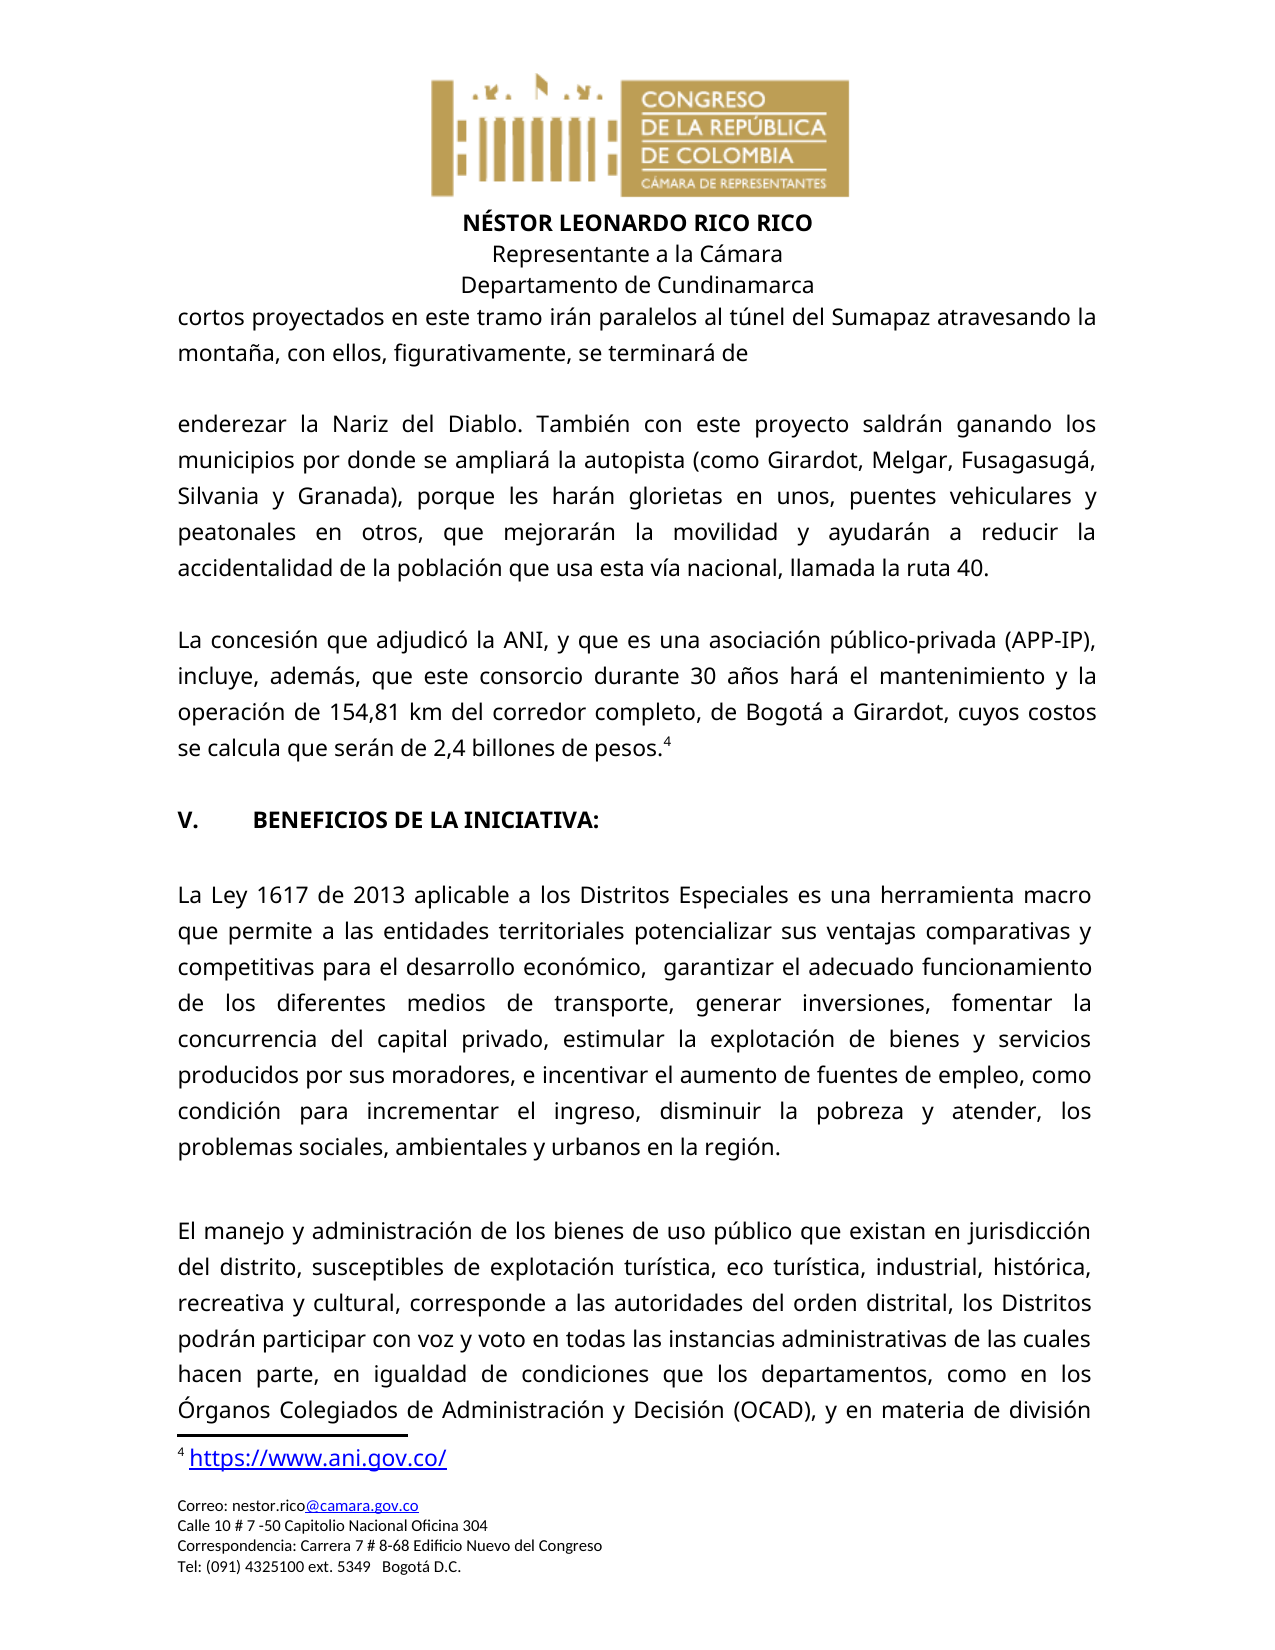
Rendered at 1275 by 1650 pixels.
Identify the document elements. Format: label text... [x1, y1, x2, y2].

text enderezar la Nariz del Diablo. También con este proyecto saldrán ganando los municipios por donde se ampliará la autopista (como Girardot, Melgar, Fusagasugá, Silvania y Granada), porque les harán glorietas en unos, puentes vehiculares y peatonales en otros, que mejorarán la movilidad y ayudarán a reducir la accidentalidad de la población que usa esta vía nacional, llamada la ruta 40. [177, 408, 1098, 583]
list BENEFICIOS DE LA INICIATIVA: [177, 804, 1098, 835]
picture [402, 73, 873, 207]
text La concesión que adjudicó la ANI, y que es una asociación público-privada (APP-IP), incluye, además, que este consorcio durante 30 años hará el mantenimiento y la operación de 154,81 km del corredor completo, de Bogotá a Girardot, cuyos costos se calcula que serán de 2,4 billones de pesos. [177, 624, 1098, 763]
text La Ley 1617 de 2013 aplicable a los Distritos Especiales es una herramienta macro que permite a las entidades territoriales potencializar sus ventajas comparativas y competitivas para el desarrollo económico, garantizar el adecuado funcionamiento de los diferentes medios de transporte, generar inversiones, fomentar la concurrencia del capital privado, estimular la explotación de bienes y servicios producidos por sus moradores, e incentivar el aumento de fuentes de empleo, como condición para incrementar el ingreso, disminuir la pobreza y atender, los problemas sociales, ambientales y urbanos en la región. [177, 879, 1093, 1162]
